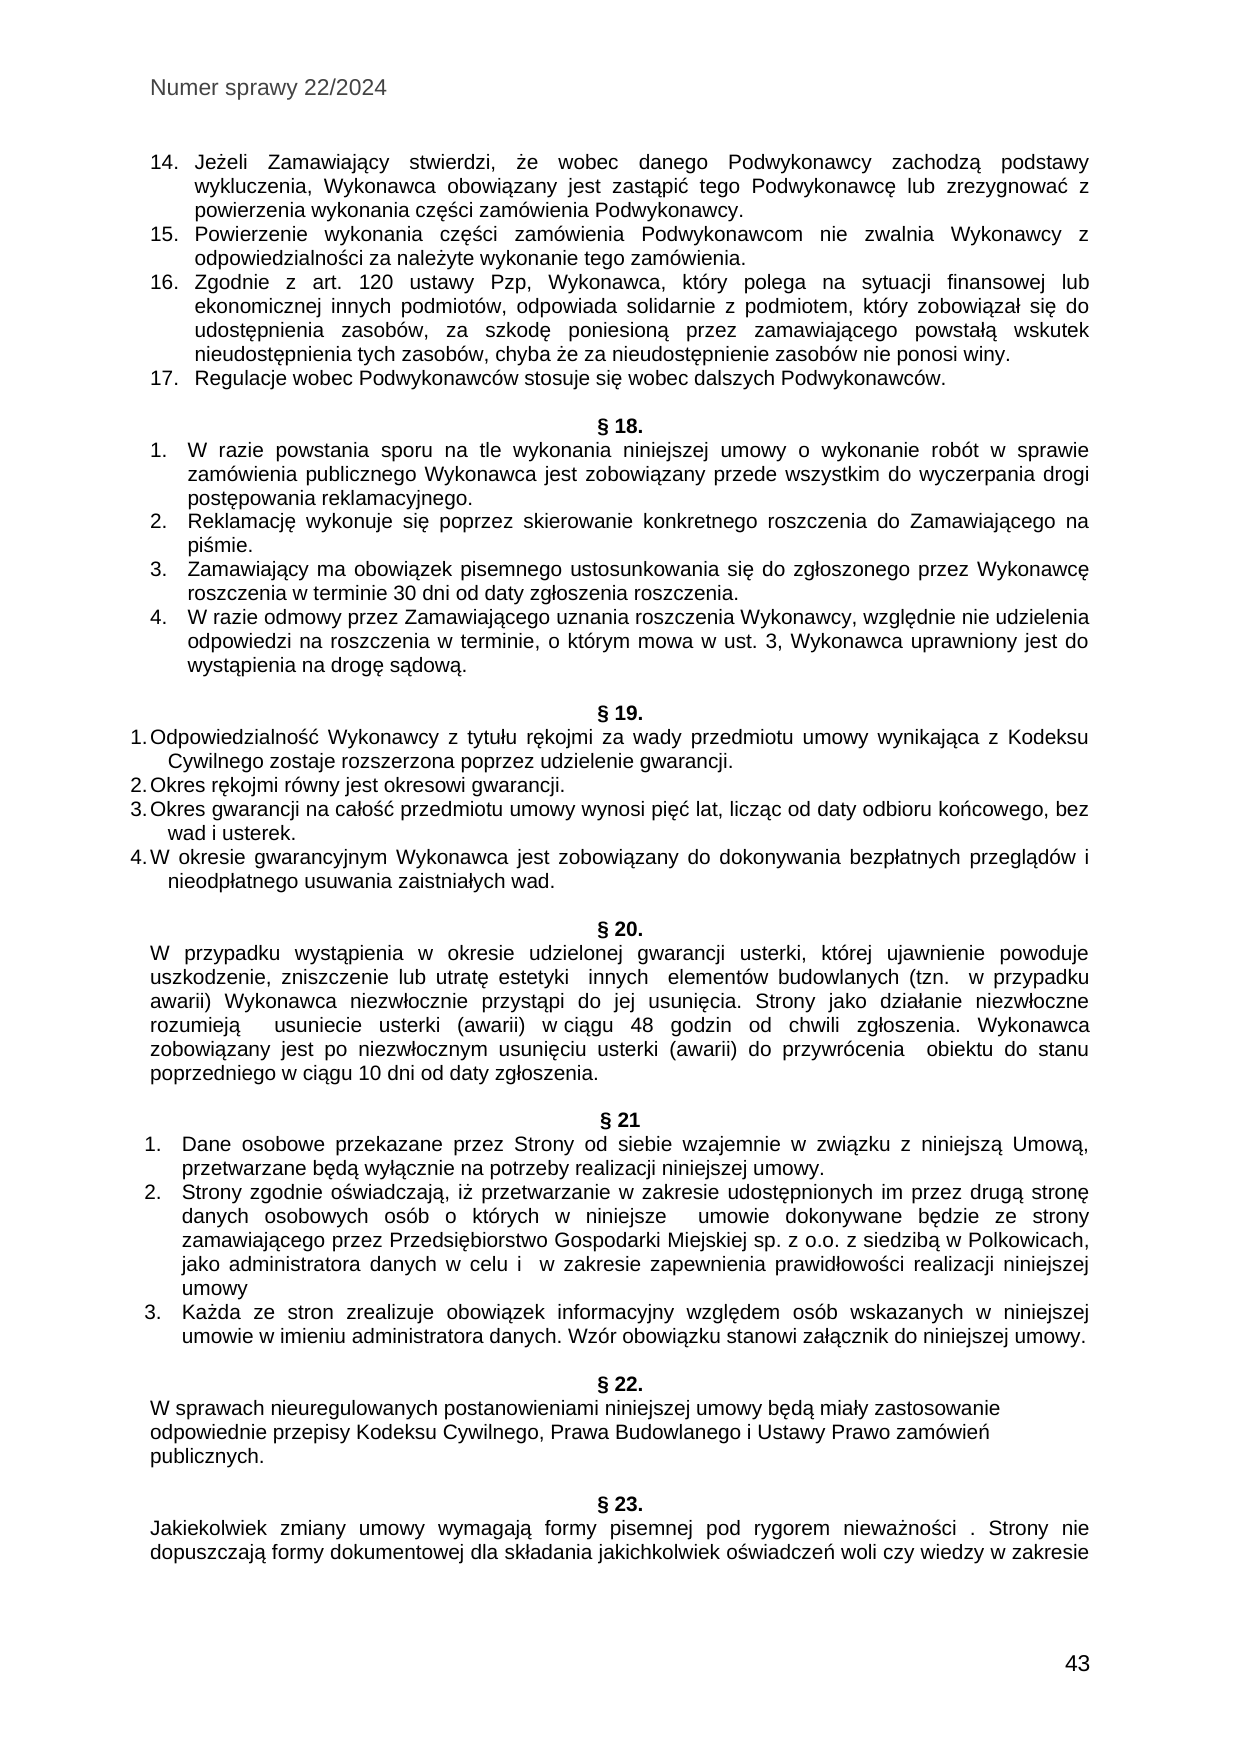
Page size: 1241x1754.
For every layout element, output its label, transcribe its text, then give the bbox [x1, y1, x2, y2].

text § 23. [150, 1492, 1090, 1516]
text W przypadku wystąpienia w okresie udzielonej gwarancji usterki, której ujawnienie powoduje uszkodzenie, zniszczenie lub utratę estetyki innych elementów budowlanych (tzn. w przypadku awarii) Wykonawca niezwłocznie przystąpi do jej usunięcia. Strony jako działanie niezwłoczne rozumieją usuniecie usterki (awarii) w ciągu 48 godzin od chwili zgłoszenia. Wykonawca zobowiązany jest po niezwłocznym usunięciu usterki (awarii) do przywrócenia obiektu do stanu poprzedniego w ciągu 10 dni od daty zgłoszenia. [150, 941, 1090, 1084]
list W razie powstania sporu na tle wykonania niniejszej umowy o wykonanie robót w sprawie zamówienia publicznego Wykonawca jest zobowiązany przede wszystkim do wyczerpania drogi postępowania reklamacyjnego. [150, 437, 1090, 509]
text W sprawach nieuregulowanych postanowieniami niniejszej umowy będą miały zastosowanie odpowiednie przepisy Kodeksu Cywilnego, Prawa Budowlanego i Ustawy Prawo zamówień publicznych. [150, 1396, 1090, 1468]
text § 20. [150, 917, 1090, 941]
list Zgodnie z art. 120 ustawy Pzp, Wykonawca, który polega na sytuacji finansowej lub ekonomicznej innych podmiotów, odpowiada solidarnie z podmiotem, który zobowiązał się do udostępnienia zasobów, za szkodę poniesioną przez zamawiającego powstałą wskutek nieudostępnienia tych zasobów, chyba że za nieudostępnienie zasobów nie ponosi winy. [150, 270, 1090, 366]
list Dane osobowe przekazane przez Strony od siebie wzajemnie w związku z niniejszą Umową, przetwarzane będą wyłącznie na potrzeby realizacji niniejszej umowy. [144, 1132, 1090, 1180]
list Odpowiedzialność Wykonawcy z tytułu rękojmi za wady przedmiotu umowy wynikająca z Kodeksu Cywilnego zostaje rozszerzona poprzez udzielenie gwarancji. [130, 725, 1090, 773]
list Strony zgodnie oświadczają, iż przetwarzanie w zakresie udostępnionych im przez drugą stronę danych osobowych osób o których w niniejsze umowie dokonywane będzie ze strony zamawiającego przez Przedsiębiorstwo Gospodarki Miejskiej sp. z o.o. z siedzibą w Polkowicach, jako administratora danych w celu i w zakresie zapewnienia prawidłowości realizacji niniejszej umowy [144, 1180, 1090, 1300]
list W okresie gwarancyjnym Wykonawca jest zobowiązany do dokonywania bezpłatnych przeglądów i nieodpłatnego usuwania zaistniałych wad. [130, 845, 1090, 893]
list Okres rękojmi równy jest okresowi gwarancji. [130, 773, 1090, 797]
list Jeżeli Zamawiający stwierdzi, że wobec danego Podwykonawcy zachodzą podstawy wykluczenia, Wykonawca obowiązany jest zastąpić tego Podwykonawcę lub zrezygnować z powierzenia wykonania części zamówienia Podwykonawcy. [150, 150, 1090, 222]
list Regulacje wobec Podwykonawców stosuje się wobec dalszych Podwykonawców. [150, 366, 1090, 389]
list Każda ze stron zrealizuje obowiązek informacyjny względem osób wskazanych w niniejszej umowie w imieniu administratora danych. Wzór obowiązku stanowi załącznik do niniejszej umowy. [144, 1300, 1090, 1348]
list W razie odmowy przez Zamawiającego uznania roszczenia Wykonawcy, względnie nie udzielenia odpowiedzi na roszczenia w terminie, o którym mowa w ust. 3, Wykonawca uprawniony jest do wystąpienia na drogę sądową. [150, 605, 1090, 677]
list Zamawiający ma obowiązek pisemnego ustosunkowania się do zgłoszonego przez Wykonawcę roszczenia w terminie 30 dni od daty zgłoszenia roszczenia. [150, 557, 1090, 605]
list Reklamację wykonuje się poprzez skierowanie konkretnego roszczenia do Zamawiającego na piśmie. [150, 509, 1090, 557]
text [150, 1516, 1090, 1563]
list Powierzenie wykonania części zamówienia Podwykonawcom nie zwalnia Wykonawcy z odpowiedzialności za należyte wykonanie tego zamówienia. [150, 222, 1090, 270]
text § 18. [150, 413, 1090, 437]
text § 22. [150, 1372, 1090, 1396]
text § 21 [150, 1108, 1090, 1132]
list Okres gwarancji na całość przedmiotu umowy wynosi pięć lat, licząc od daty odbioru końcowego, bez wad i usterek. [130, 797, 1090, 845]
text § 19. [150, 701, 1090, 725]
